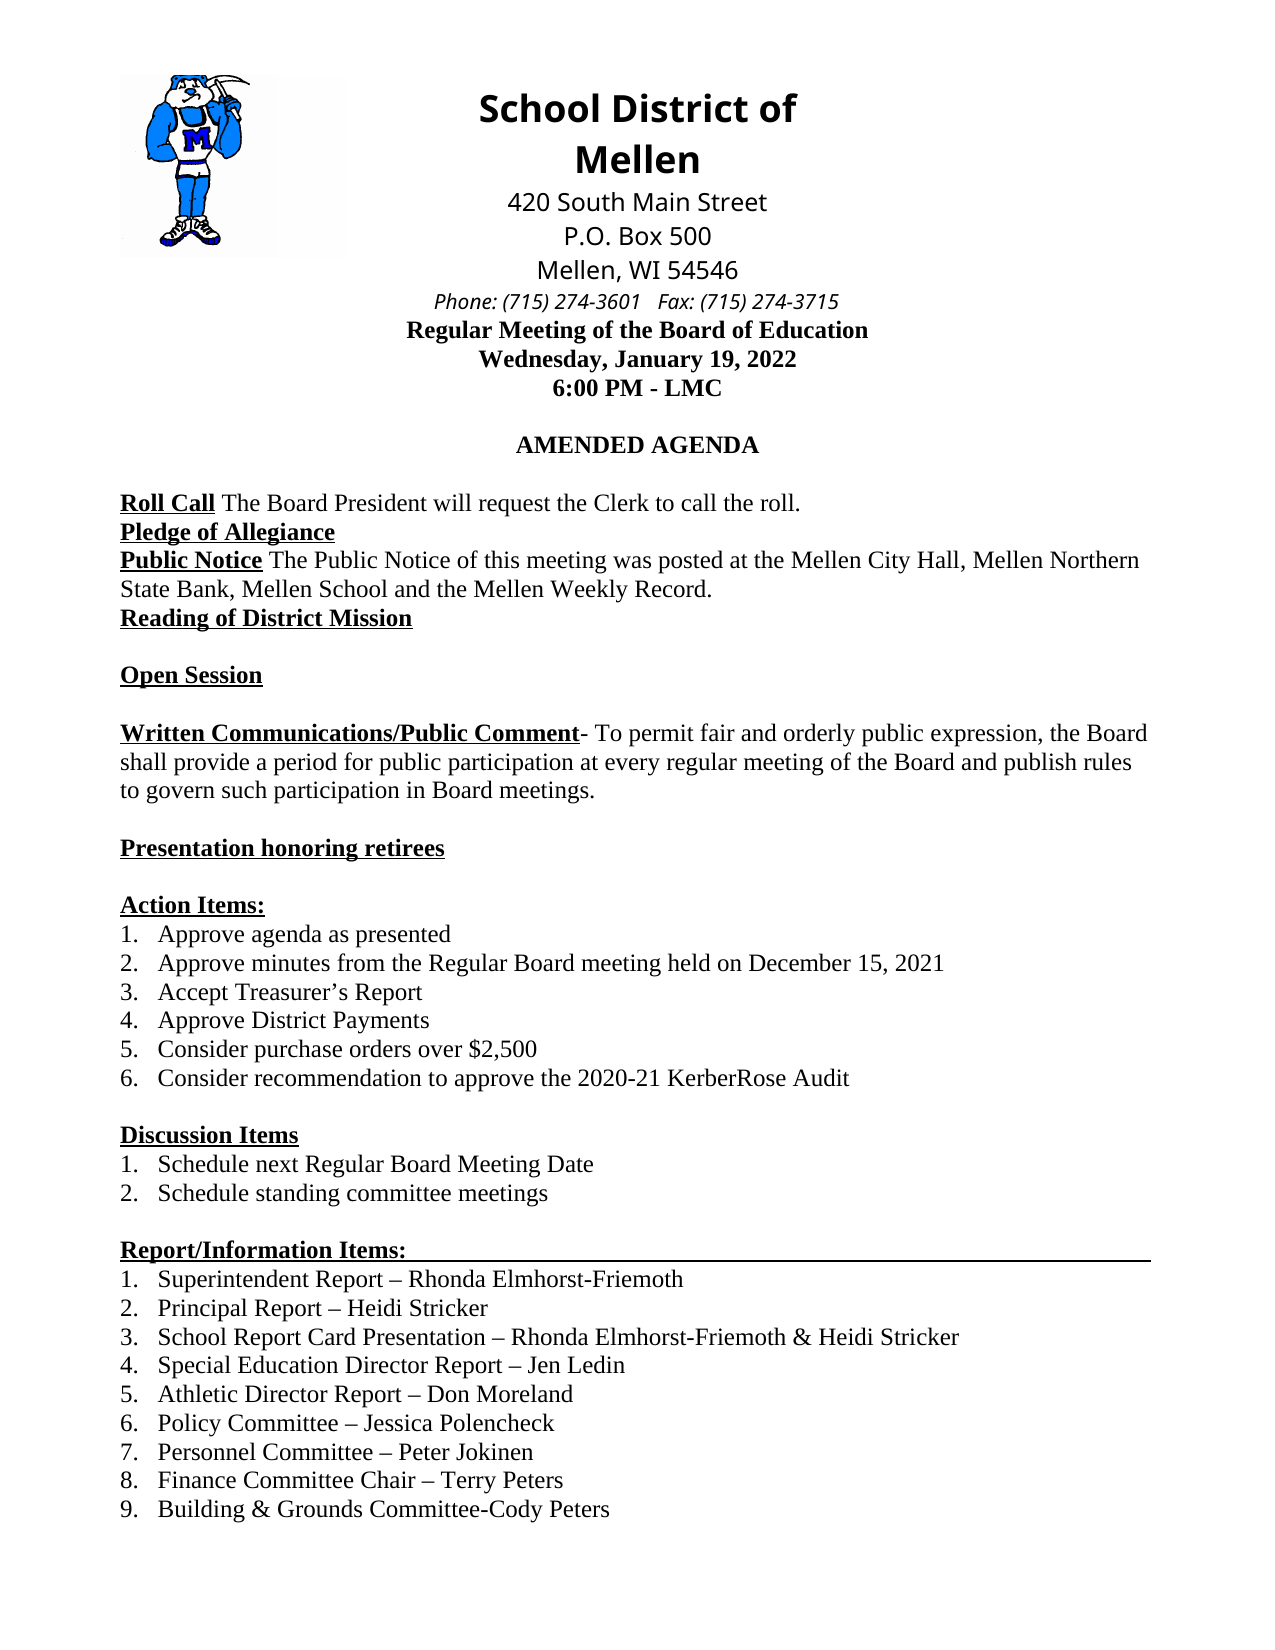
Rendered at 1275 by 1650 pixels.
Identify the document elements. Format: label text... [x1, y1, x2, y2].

list Consider purchase orders over $2,500 [120, 1034, 1155, 1063]
picture [120, 75, 346, 258]
list Special Education Director Report – Jen Ledin [120, 1350, 1155, 1379]
text Written Communications/Public Comment- To permit fair and orderly public expression, the Board shall provide a period for public participation at every regular meeting of the Board and publish rules to govern such participation in Board meetings. [120, 718, 1155, 804]
list Personnel Committee – Peter Jokinen [120, 1437, 1155, 1465]
list Principal Report – Heidi Stricker [120, 1293, 1155, 1322]
text Wednesday, January 19, 2022 [120, 344, 1155, 373]
text AMENDED AGENDA [120, 430, 1155, 459]
list Policy Committee – Jessica Polencheck [120, 1408, 1155, 1437]
text Open Session [120, 660, 1155, 689]
list Consider recommendation to approve the 2020-21 KerberRose Audit [120, 1063, 1155, 1092]
text Public Notice The Public Notice of this meeting was posted at the Mellen City Hall, Mellen Northern State Bank, Mellen School and the Mellen Weekly Record. [120, 545, 1155, 603]
list Superintendent Report – Rhonda Elmhorst-Friemoth [120, 1264, 1155, 1293]
list Finance Committee Chair – Terry Peters [120, 1465, 1155, 1494]
list Approve minutes from the Regular Board meeting held on December 15, 2021 [120, 948, 1155, 977]
text Action Items: [120, 890, 1155, 919]
list Approve agenda as presented [120, 919, 1155, 948]
text Roll Call The Board President will request the Clerk to call the roll. [120, 488, 1155, 517]
list Schedule next Regular Board Meeting Date [120, 1149, 1155, 1178]
text Reading of District Mission [120, 603, 1155, 632]
text Pledge of Allegiance [120, 517, 1155, 545]
list Athletic Director Report – Don Moreland [120, 1379, 1155, 1408]
text Presentation honoring retirees [120, 833, 1155, 862]
text Regular Meeting of the Board of Education [120, 315, 1155, 344]
list Accept Treasurer’s Report [120, 977, 1155, 1005]
list School Report Card Presentation – Rhonda Elmhorst-Friemoth & Heidi Stricker [120, 1322, 1155, 1350]
text Discussion Items [120, 1120, 1155, 1149]
list Building & Grounds Committee-Cody Peters [120, 1494, 1155, 1523]
list Schedule standing committee meetings [120, 1178, 1155, 1207]
text 6:00 PM - LMC [120, 373, 1155, 402]
text Report/Information Items: [120, 1235, 1155, 1264]
list Approve District Payments [120, 1005, 1155, 1034]
